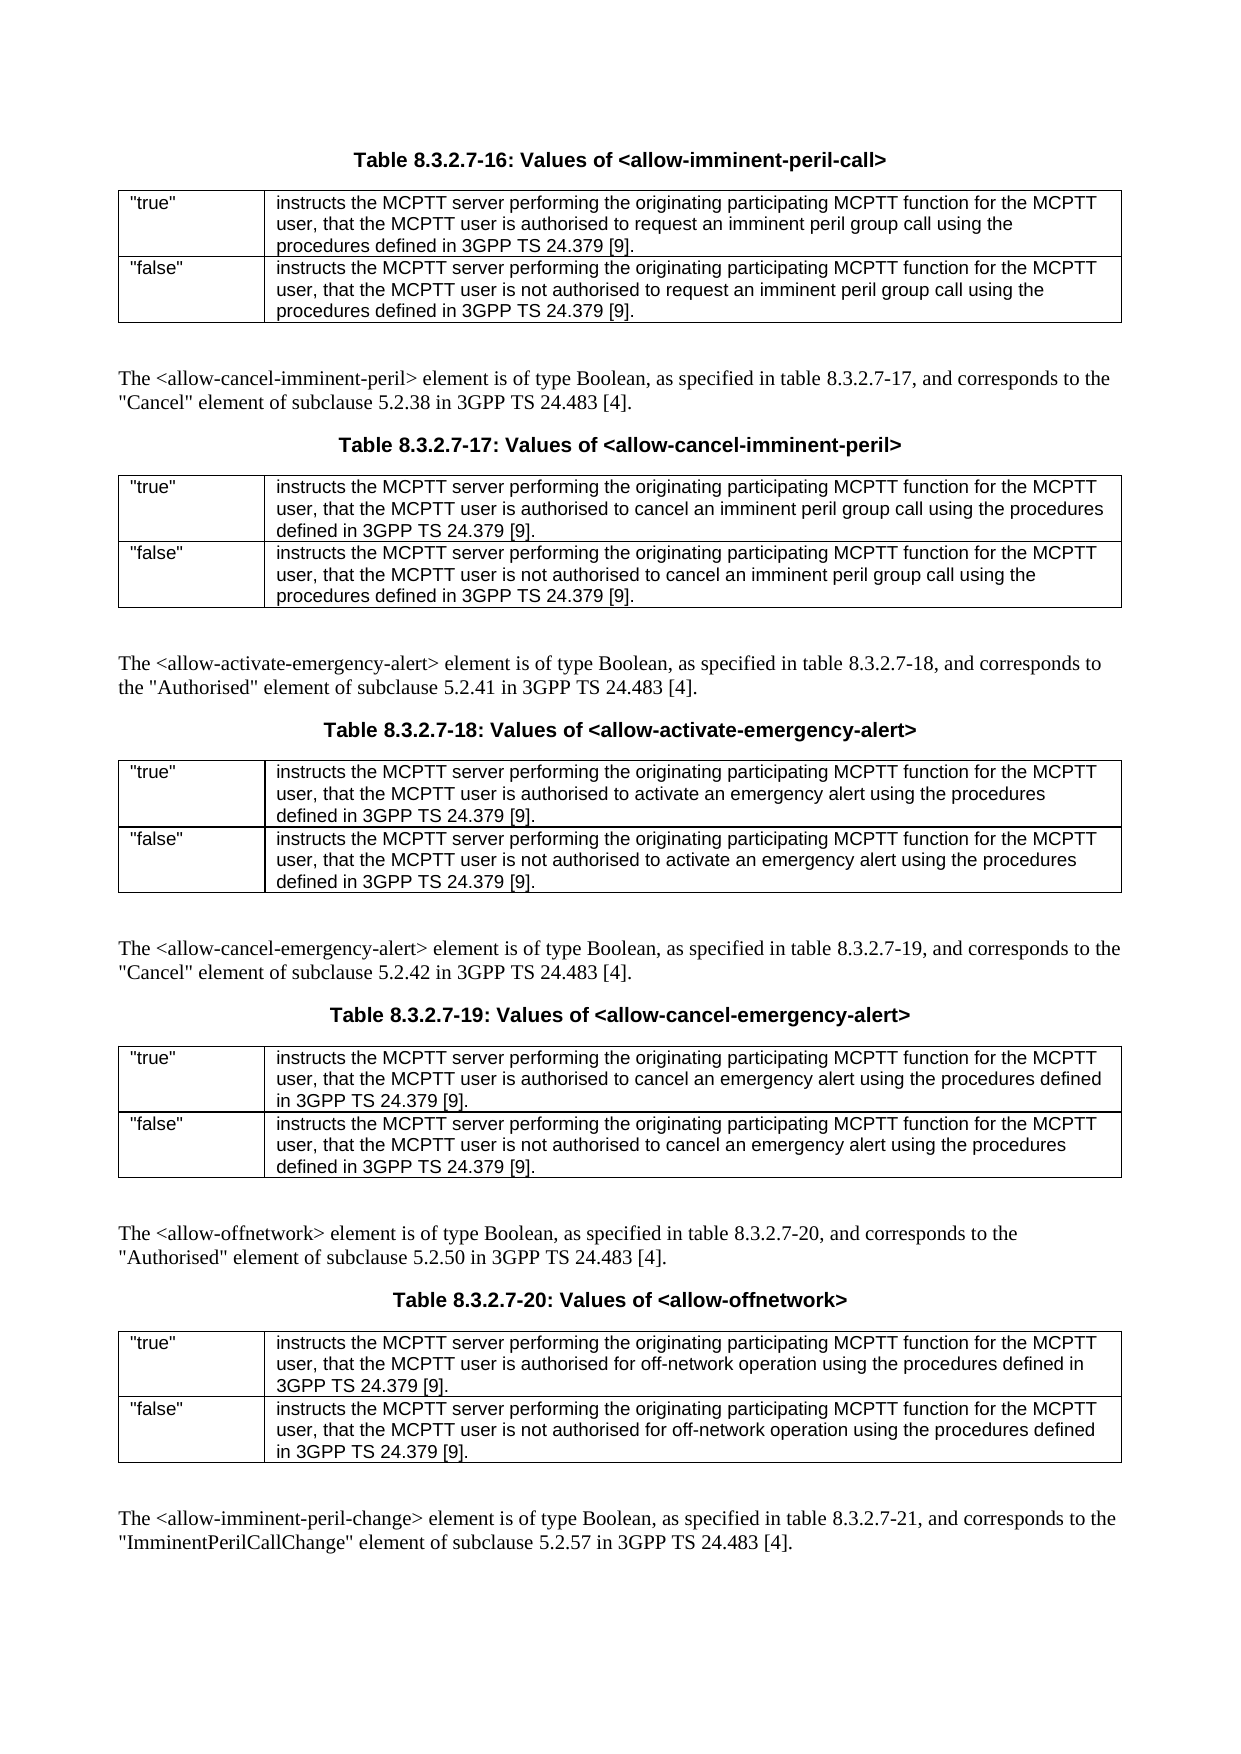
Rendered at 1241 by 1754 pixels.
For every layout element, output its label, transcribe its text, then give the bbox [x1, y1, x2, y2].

text The <allow-imminent-peril-change> element is of type Boolean, as specified in table 8.3.2.7-21, and corresponds to the "ImminentPerilCallChange" element of subclause 5.2.57 in 3GPP TS 24.483 [4]. [118, 1506, 1122, 1554]
table_header "true" [119, 1047, 264, 1111]
table_header instructs the MCPTT server performing the originating participating MCPTT function for the MCPTT user, that the MCPTT user is authorised to cancel an emergency alert using the procedures defined in 3GPP TS 24.379 [9]. [265, 1047, 1121, 1111]
table_header "true" [119, 1332, 264, 1396]
table_header "true" [119, 476, 264, 541]
text Table 8.3.2.7-16: Values of <allow-imminent-peril-call> [118, 148, 1122, 172]
table_cell "false" [119, 1113, 264, 1177]
table_header "true" [119, 191, 264, 256]
table_cell instructs the MCPTT server performing the originating participating MCPTT function for the MCPTT user, that the MCPTT user is not authorised to request an imminent peril group call using the procedures defined in 3GPP TS 24.379 [9]. [265, 257, 1121, 322]
table_header instructs the MCPTT server performing the originating participating MCPTT function for the MCPTT user, that the MCPTT user is authorised to cancel an imminent peril group call using the procedures defined in 3GPP TS 24.379 [9]. [265, 476, 1121, 541]
table_header "true" [119, 761, 264, 826]
table_header instructs the MCPTT server performing the originating participating MCPTT function for the MCPTT user, that the MCPTT user is authorised to request an imminent peril group call using the procedures defined in 3GPP TS 24.379 [9]. [265, 191, 1121, 256]
table_cell instructs the MCPTT server performing the originating participating MCPTT function for the MCPTT user, that the MCPTT user is not authorised to cancel an emergency alert using the procedures defined in 3GPP TS 24.379 [9]. [265, 1113, 1121, 1177]
text Table 8.3.2.7-20: Values of <allow-offnetwork> [118, 1288, 1122, 1312]
table_cell "false" [119, 257, 264, 322]
text The <allow-activate-emergency-alert> element is of type Boolean, as specified in table 8.3.2.7-18, and corresponds to the "Authorised" element of subclause 5.2.41 in 3GPP TS 24.483 [4]. [118, 651, 1122, 699]
text Table 8.3.2.7-17: Values of <allow-cancel-imminent-peril> [118, 433, 1122, 457]
table_cell "false" [119, 542, 264, 607]
text The <allow-offnetwork> element is of type Boolean, as specified in table 8.3.2.7-20, and corresponds to the "Authorised" element of subclause 5.2.50 in 3GPP TS 24.483 [4]. [118, 1221, 1122, 1269]
table_cell instructs the MCPTT server performing the originating participating MCPTT function for the MCPTT user, that the MCPTT user is not authorised to activate an emergency alert using the procedures defined in 3GPP TS 24.379 [9]. [266, 828, 1121, 892]
table_header instructs the MCPTT server performing the originating participating MCPTT function for the MCPTT user, that the MCPTT user is authorised for off-network operation using the procedures defined in 3GPP TS 24.379 [9]. [265, 1332, 1121, 1396]
text The <allow-cancel-emergency-alert> element is of type Boolean, as specified in table 8.3.2.7-19, and corresponds to the "Cancel" element of subclause 5.2.42 in 3GPP TS 24.483 [4]. [118, 936, 1122, 984]
table_header instructs the MCPTT server performing the originating participating MCPTT function for the MCPTT user, that the MCPTT user is authorised to activate an emergency alert using the procedures defined in 3GPP TS 24.379 [9]. [266, 761, 1121, 826]
table_cell "false" [119, 1397, 264, 1462]
text Table 8.3.2.7-18: Values of <allow-activate-emergency-alert> [118, 717, 1122, 741]
table_cell instructs the MCPTT server performing the originating participating MCPTT function for the MCPTT user, that the MCPTT user is not authorised for off-network operation using the procedures defined in 3GPP TS 24.379 [9]. [265, 1397, 1121, 1462]
table_cell "false" [119, 828, 264, 892]
table_cell instructs the MCPTT server performing the originating participating MCPTT function for the MCPTT user, that the MCPTT user is not authorised to cancel an imminent peril group call using the procedures defined in 3GPP TS 24.379 [9]. [265, 542, 1121, 607]
text The <allow-cancel-imminent-peril> element is of type Boolean, as specified in table 8.3.2.7-17, and corresponds to the "Cancel" element of subclause 5.2.38 in 3GPP TS 24.483 [4]. [118, 366, 1122, 414]
text Table 8.3.2.7-19: Values of <allow-cancel-emergency-alert> [118, 1003, 1122, 1027]
